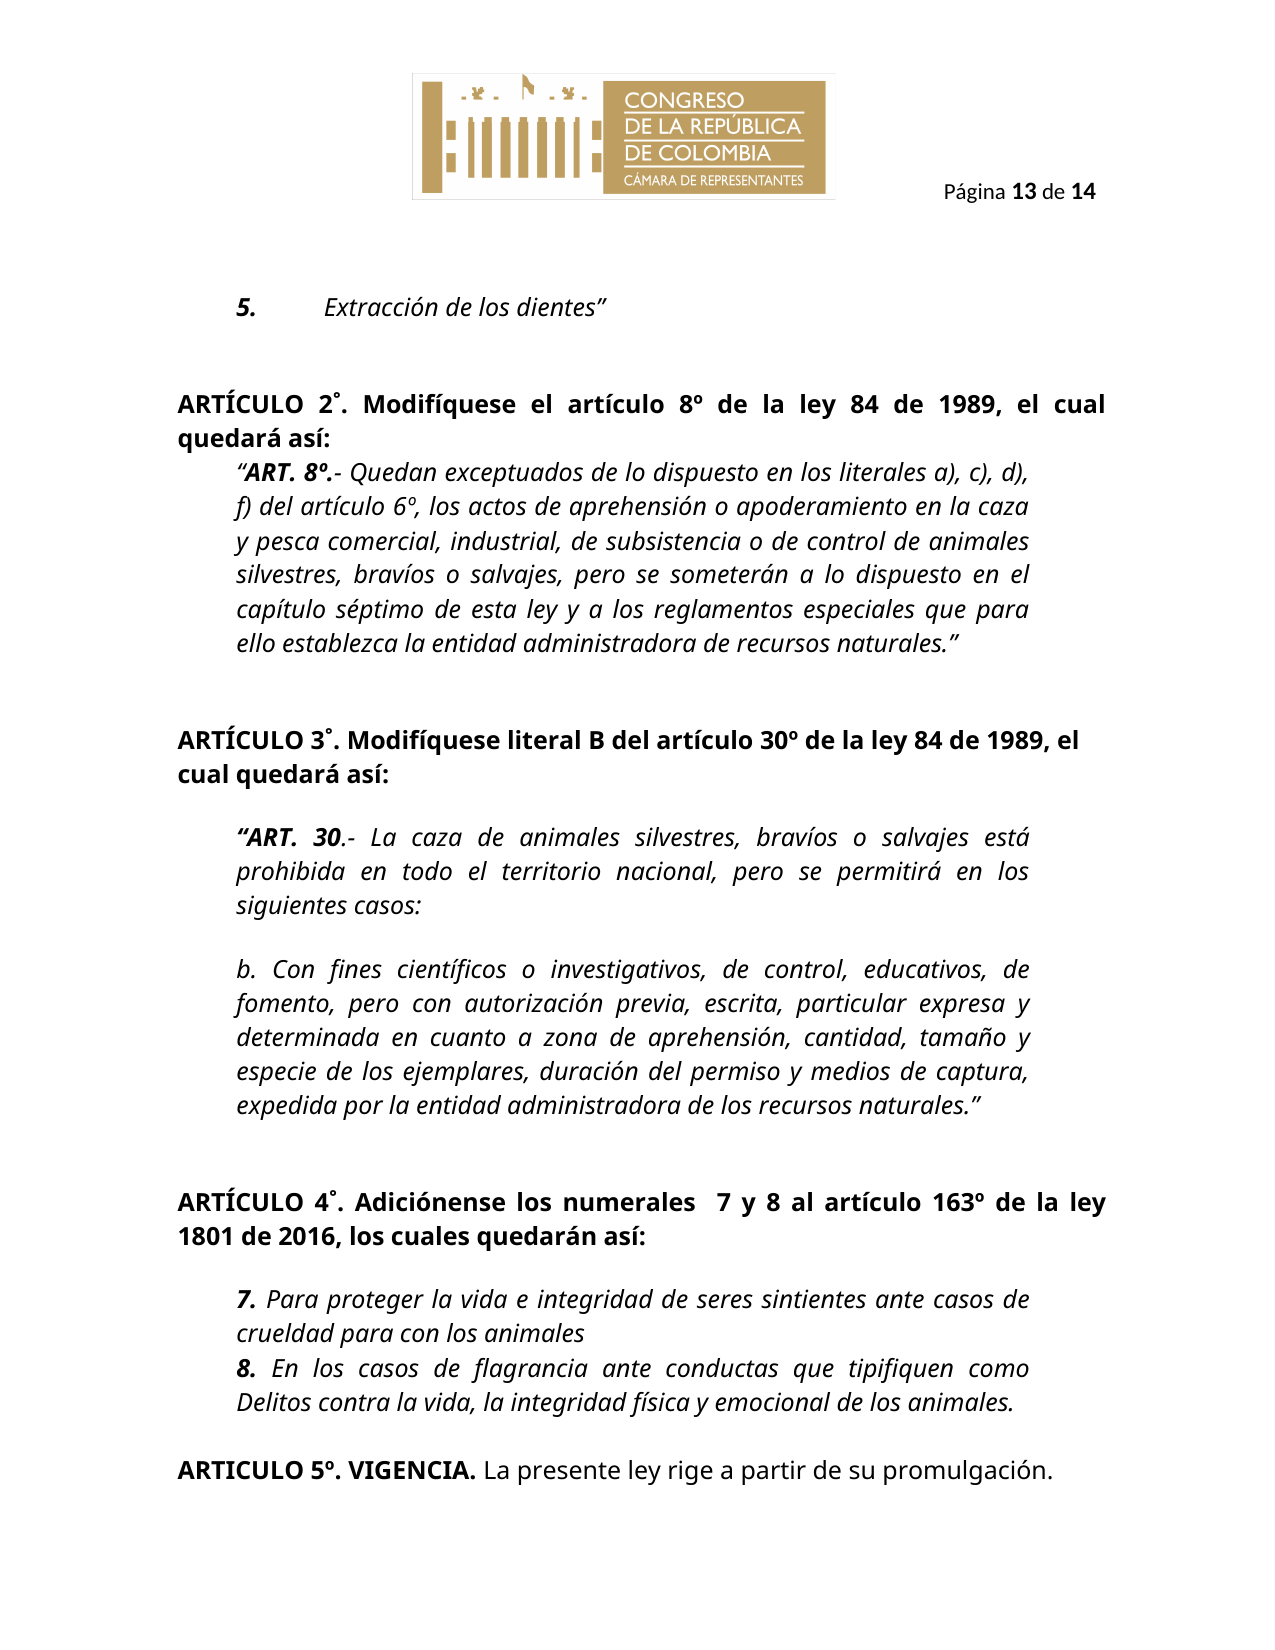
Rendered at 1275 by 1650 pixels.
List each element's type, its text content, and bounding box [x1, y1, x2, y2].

text “ART. 30.- La caza de animales silvestres, bravíos o salvajes está prohibida en todo el territorio nacional, pero se permitirá en los siguientes casos: [236, 820, 1034, 922]
text 8. En los casos de flagrancia ante conductas que tipifiquen como Delitos contra la vida, la integridad física y emocional de los animales. [236, 1350, 1034, 1418]
text ARTÍCULO 4˚. Adiciónense los numerales 7 y 8 al artículo 163º de la ley 1801 de 2016, los cuales quedarán así: [177, 1185, 1107, 1253]
text “ART. 8º.- Quedan exceptuados de lo dispuesto en los literales a), c), d), f) del artículo 6º, los actos de aprehensión o apoderamiento en la caza y pesca comercial, industrial, de subsistencia o de control de animales silvestres, bravíos o salvajes, pero se someterán a lo dispuesto en el capítulo séptimo de esta ley y a los reglamentos especiales que para ello establezca la entidad administradora de recursos naturales.” [236, 455, 1034, 659]
text b. Con fines científicos o investigativos, de control, educativos, de fomento, pero con autorización previa, escrita, particular expresa y determinada en cuanto a zona de aprehensión, cantidad, tamaño y especie de los ejemplares, duración del permiso y medios de captura, expedida por la entidad administradora de los recursos naturales.” [236, 951, 1034, 1122]
text ARTICULO 5º. VIGENCIA. La presente ley rige a partir de su promulgación. [177, 1452, 1098, 1486]
picture [412, 73, 836, 200]
list Extracción de los dientes” [236, 289, 1034, 324]
text ARTÍCULO 3˚. Modifíquese literal B del artículo 30º de la ley 84 de 1989, el cual quedará así: [177, 723, 1107, 791]
text 7. Para proteger la vida e integridad de seres sintientes ante casos de crueldad para con los animales [236, 1282, 1034, 1350]
text ARTÍCULO 2˚. Modifíquese el artículo 8º de la ley 84 de 1989, el cual quedará así: [177, 387, 1107, 455]
